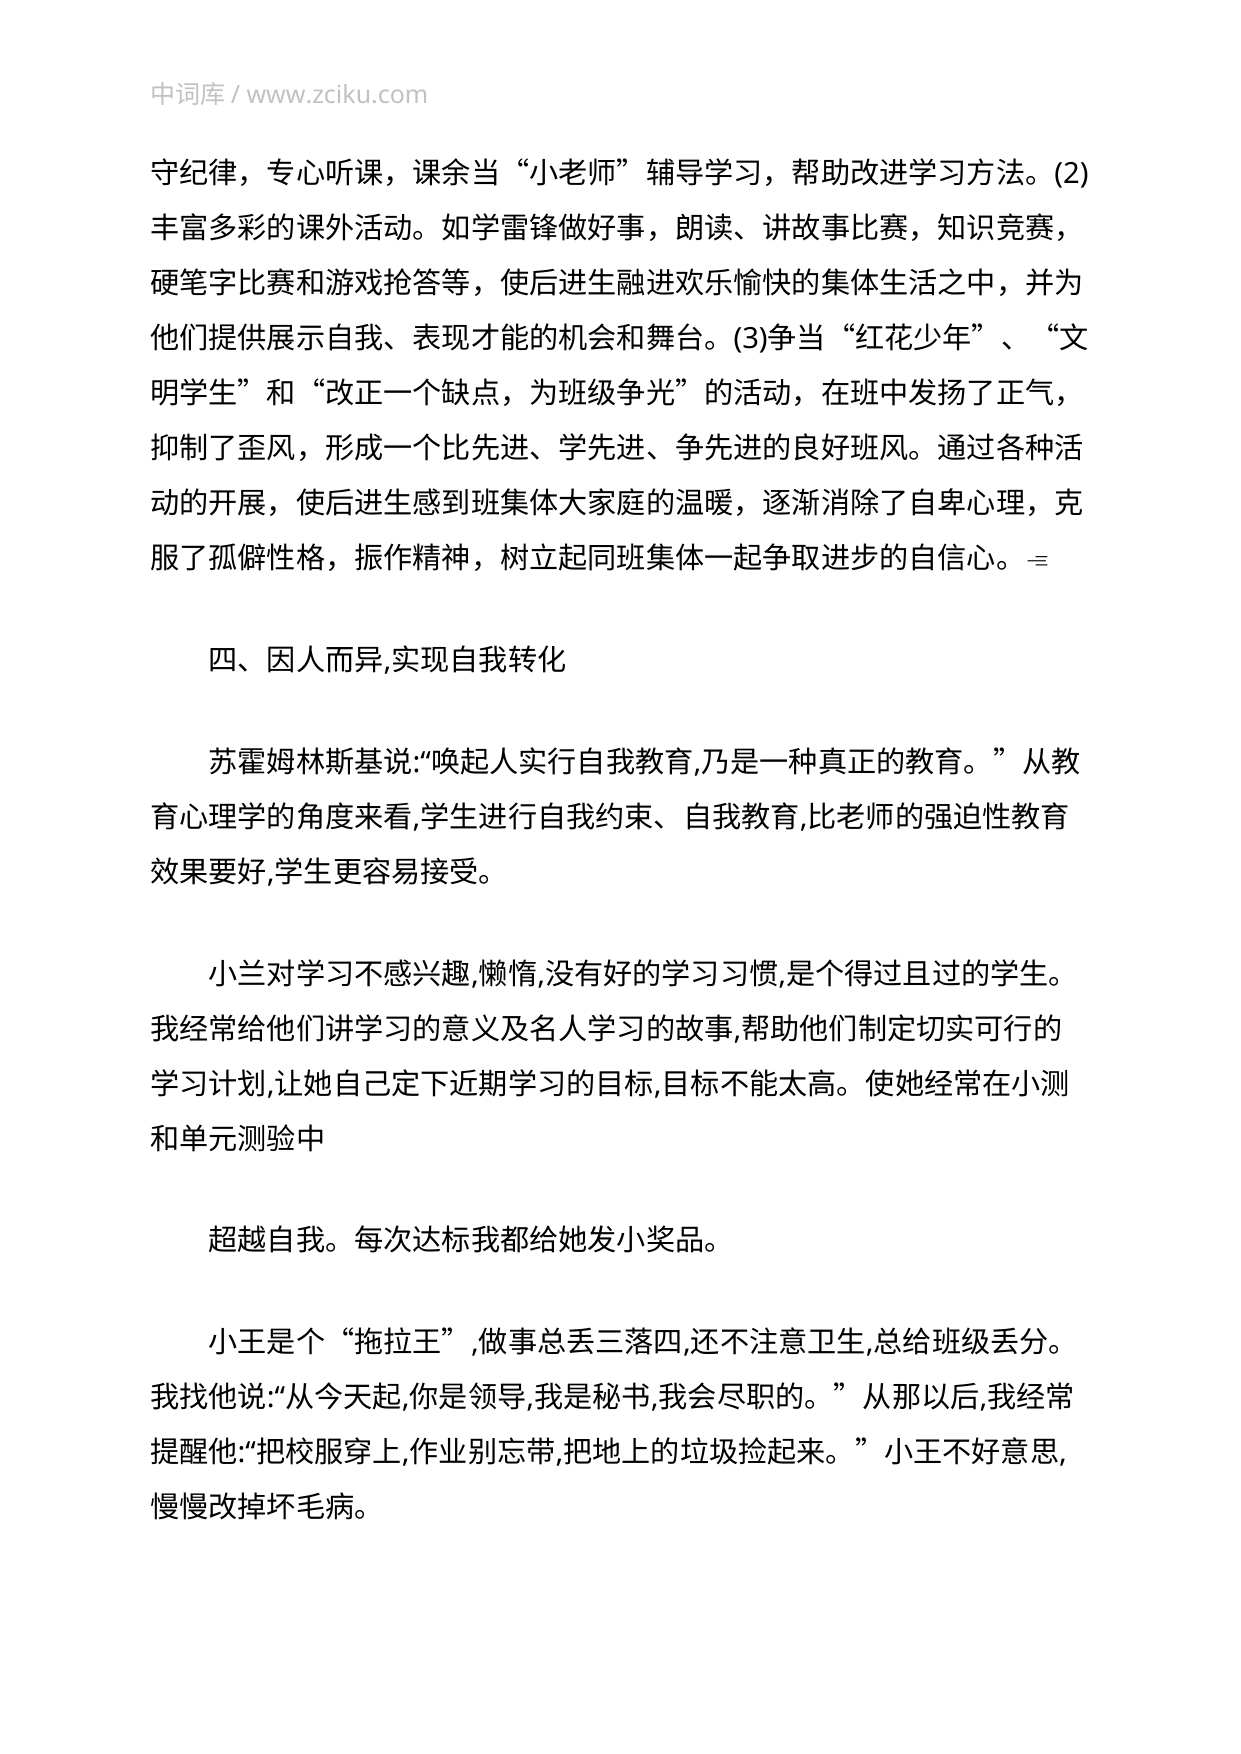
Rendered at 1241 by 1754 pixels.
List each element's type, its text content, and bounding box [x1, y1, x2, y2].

text 四、因人而异,实现自我转化 [150, 636, 1090, 679]
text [150, 150, 1090, 577]
text 小王是个“拖拉王”,做事总丢三落四,还不注意卫生,总给班级丢分。我找他说:“从今天起,你是领导,我是秘书,我会尽职的。”从那以后,我经常提醒他:“把校服穿上,作业别忘带,把地上的垃圾捡起来。”小王不好意思,慢慢改掉坏毛病。 [150, 1319, 1090, 1526]
text 小兰对学习不感兴趣,懒惰,没有好的学习习惯,是个得过且过的学生。我经常给他们讲学习的意义及名人学习的故事,帮助他们制定切实可行的学习计划,让她自己定下近期学习的目标,目标不能太高。使她经常在小测和单元测验中 [150, 950, 1090, 1157]
text 苏霍姆林斯基说:“唤起人实行自我教育,乃是一种真正的教育。”从教育心理学的角度来看,学生进行自我约束、自我教育,比老师的强迫性教育效果要好,学生更容易接受。 [150, 738, 1090, 891]
text 超越自我。每次达标我都给她发小奖品。 [150, 1217, 1090, 1259]
